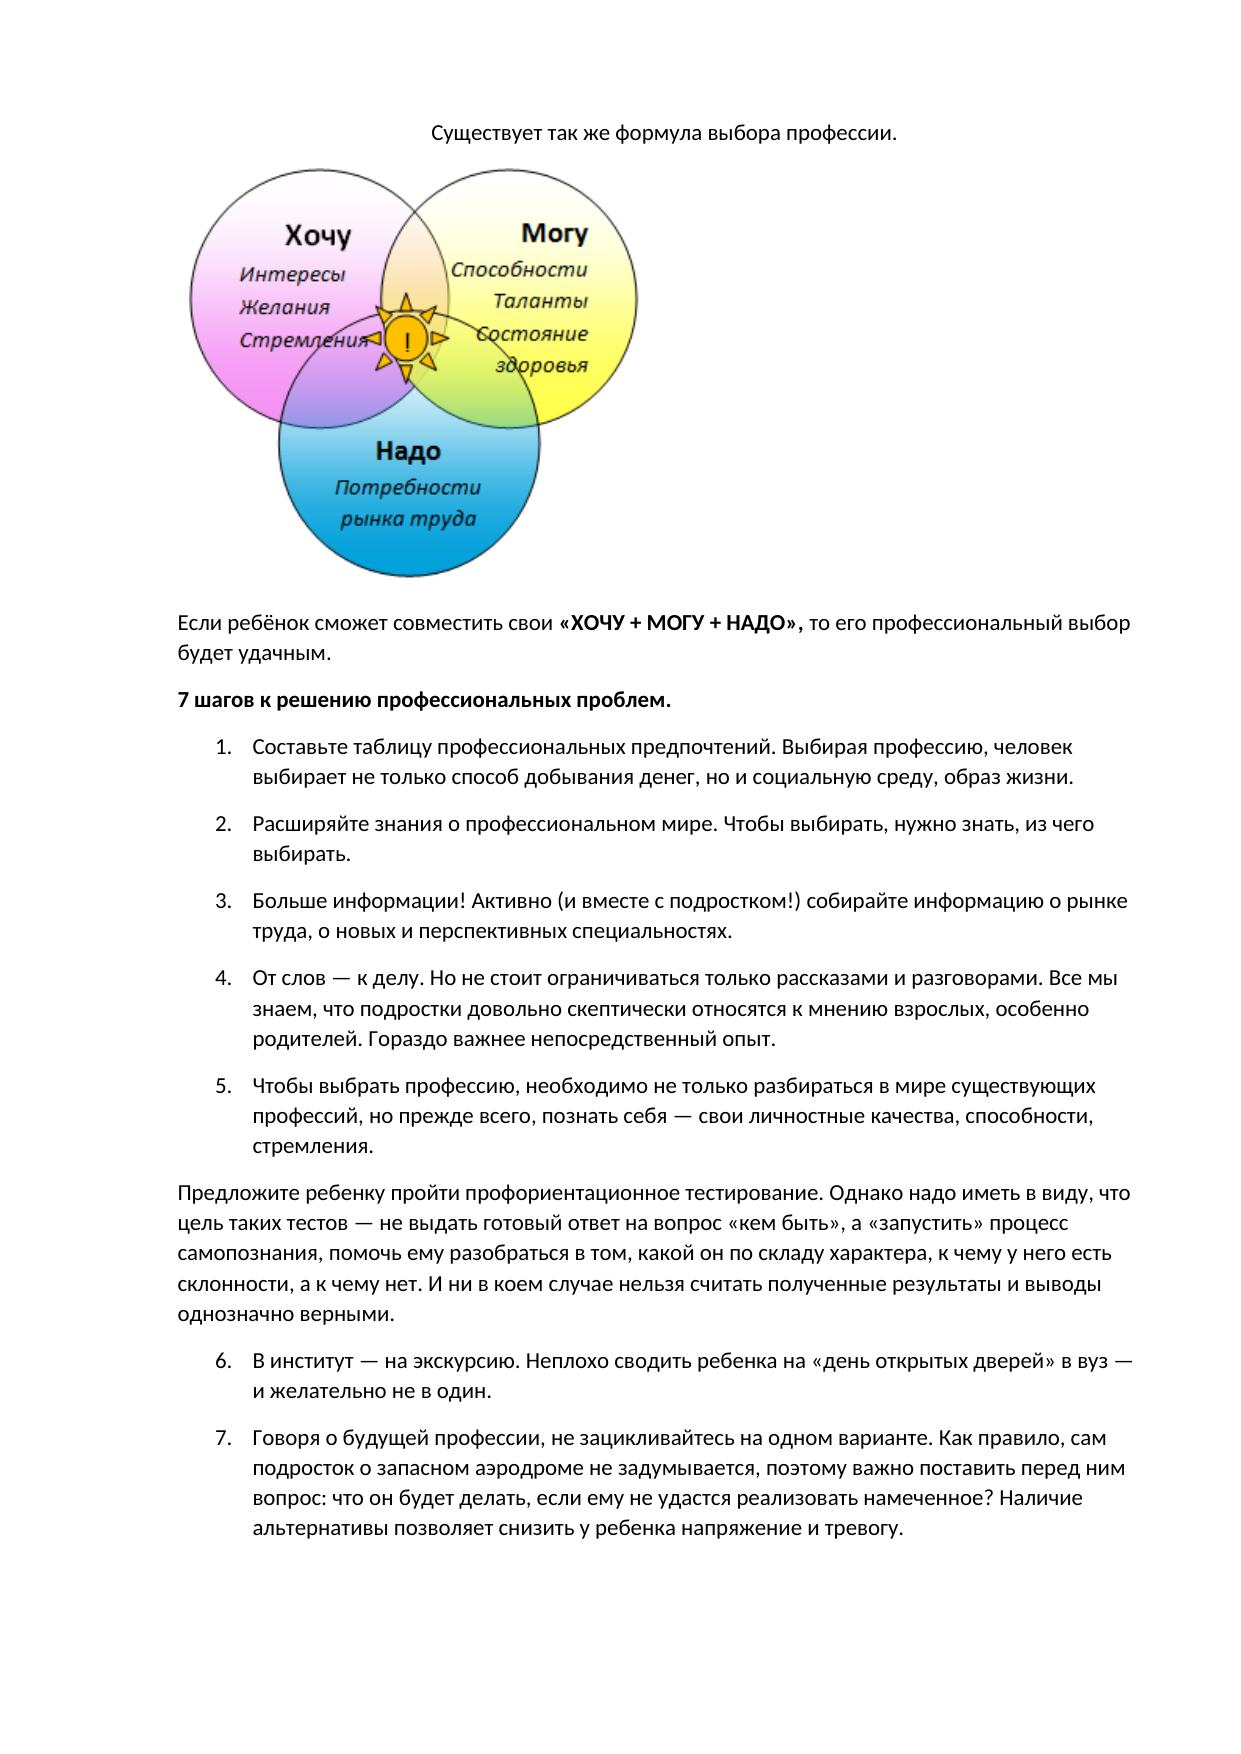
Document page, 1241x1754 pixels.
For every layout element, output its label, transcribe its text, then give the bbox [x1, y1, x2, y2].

list Чтобы выбрать профессию, необходимо не только разбираться в мире существующих профессий, но прежде всего, познать себя — свои личностные качества, способности, стремления. [215, 1071, 1152, 1159]
text Предложите ребенку пройти профориентационное тестирование. Однако надо иметь в виду, что цель таких тестов — не выдать готовый ответ на вопрос «кем быть», а «запустить» процесс самопознания, помочь ему разобраться в том, какой он по складу характера, к чему у него есть склонности, а к чему нет. И ни в коем случае нельзя считать полученные результаты и выводы однозначно верными. [177, 1178, 1152, 1327]
list В институт — на экскурсию. Неплохо сводить ребенка на «день открытых дверей» в вуз — и желательно не в один. [215, 1346, 1152, 1404]
list Больше информации! Активно (и вместе с подростком!) собирайте информацию о рынке труда, о новых и перспективных специальностях. [215, 886, 1152, 945]
list Составьте таблицу профессиональных предпочтений. Выбирая профессию, человек выбирает не только способ добывания денег, но и социальную среду, образ жизни. [215, 732, 1152, 791]
text 7 шагов к решению профессиональных проблем. [177, 685, 1152, 713]
list От слов — к делу. Но не стоит ограничиваться только рассказами и разговорами. Все мы знаем, что подростки довольно скептически относятся к мнению взрослых, особенно родителей. Гораздо важнее непосредственный опыт. [215, 963, 1152, 1052]
text Существует так же формула выбора профессии. [177, 118, 1152, 146]
list Расширяйте знания о профессиональном мире. Чтобы выбирать, нужно знать, из чего выбирать. [215, 809, 1152, 868]
list Говоря о будущей профессии, не зацикливайтесь на одном варианте. Как правило, сам подросток о запасном аэродроме не задумывается, поэтому важно поставить перед ним вопрос: что он будет делать, если ему не удастся реализовать намеченное? Наличие альтернативы позволяет снизить у ребенка напряжение и тревогу. [215, 1423, 1152, 1542]
text Если ребёнок сможет совместить свои «ХОЧУ + МОГУ + НАДО», то его профессиональный выбор будет удачным. [177, 608, 1152, 667]
picture [177, 165, 640, 584]
